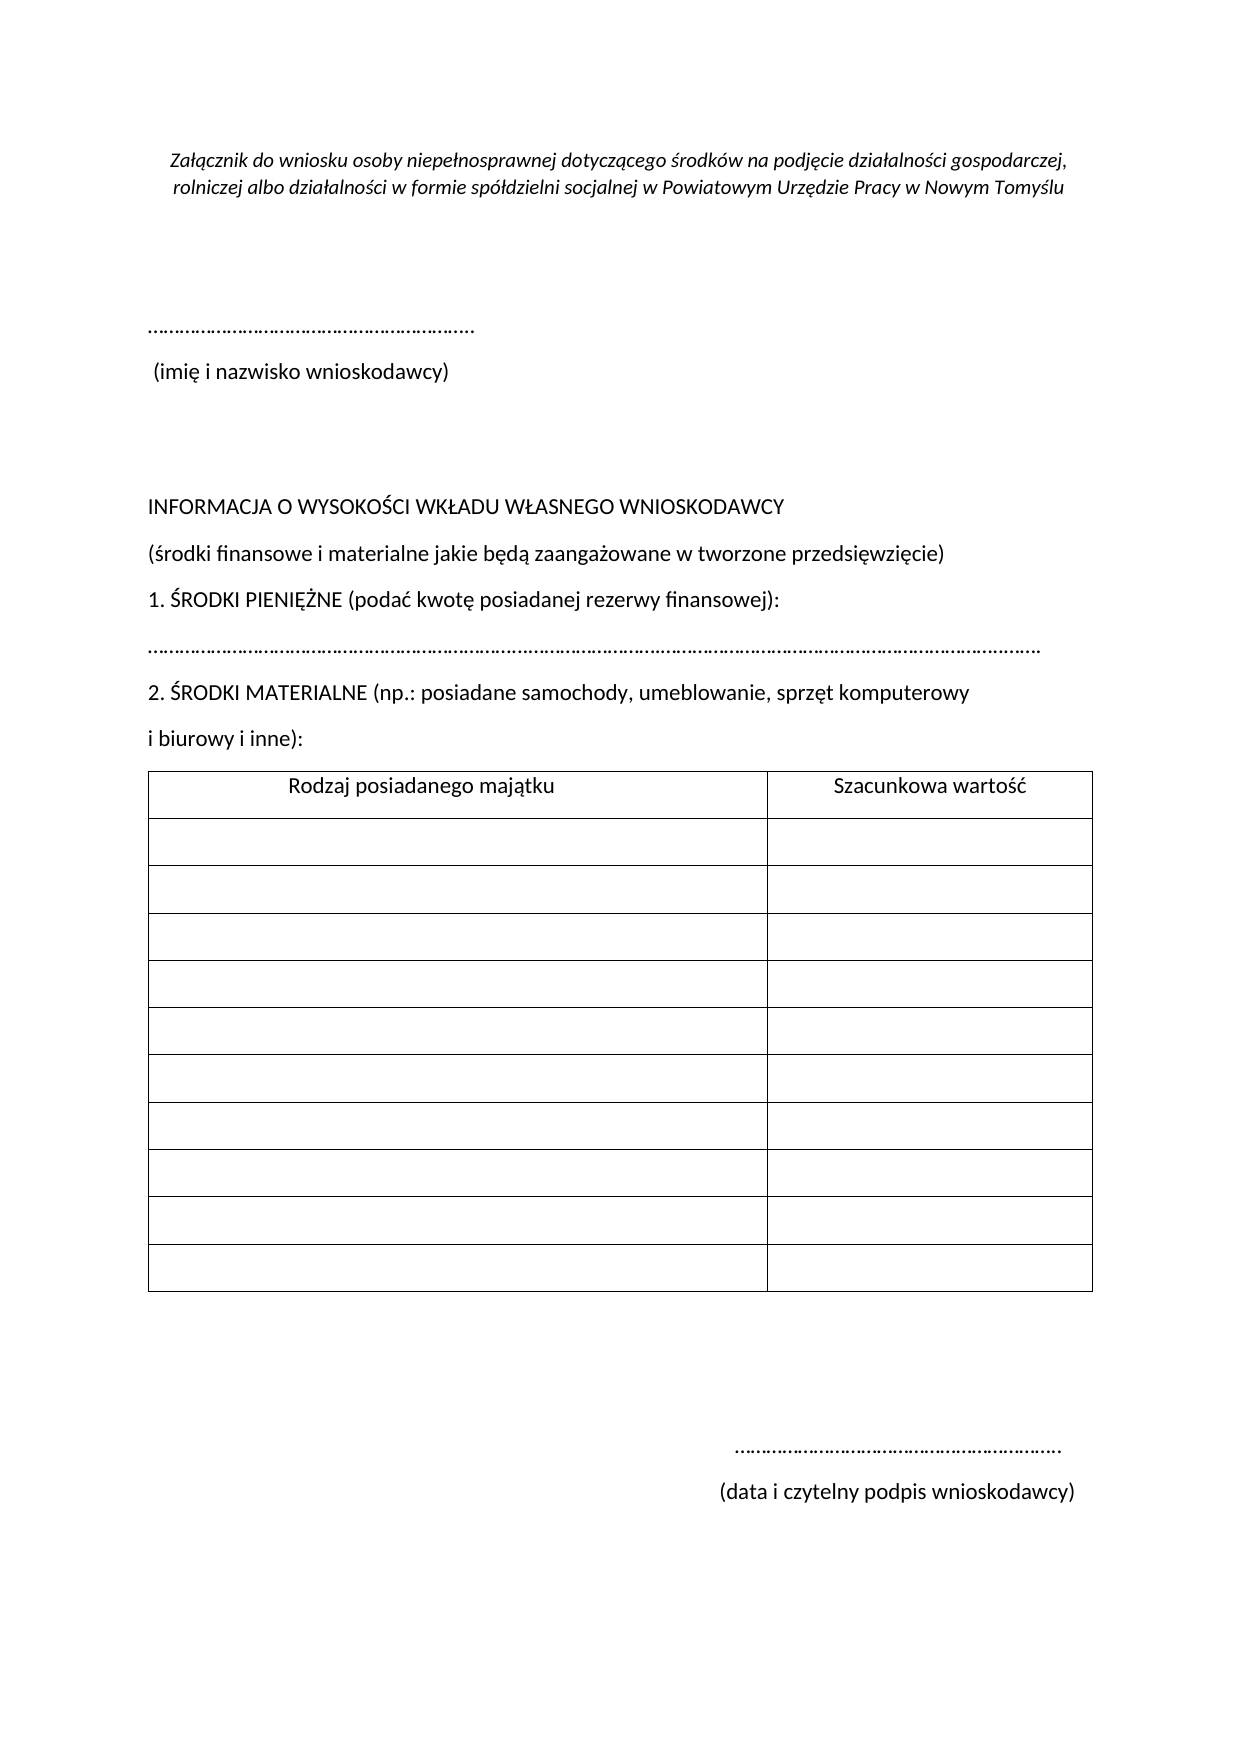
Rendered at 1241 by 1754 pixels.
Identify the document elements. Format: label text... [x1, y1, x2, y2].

table_cell [768, 1245, 1092, 1291]
text …………………………………………………….. [148, 311, 1093, 339]
table_cell [768, 1008, 1092, 1054]
text ……………………………………………………………...…………………….………………………………………………………..……. [148, 632, 1093, 659]
table_cell [149, 961, 767, 1007]
table_cell [149, 1150, 767, 1196]
table_cell [149, 1008, 767, 1054]
text i biurowy i inne): [148, 724, 1093, 752]
table_cell [149, 914, 767, 960]
table_cell [768, 1103, 1092, 1149]
table_cell [149, 1055, 767, 1102]
table_cell [149, 1245, 767, 1291]
table_cell [768, 1197, 1092, 1243]
table_cell [768, 1150, 1092, 1196]
text (środki finansowe i materialne jakie będą zaangażowane w tworzone przedsięwzięcie) [148, 539, 1093, 567]
table_header Rodzaj posiadanego majątku [149, 772, 767, 818]
text 1. ŚRODKI PIENIĘŻNE (podać kwotę posiadanej rezerwy finansowej): [148, 585, 1093, 613]
table_cell [768, 914, 1092, 960]
table_cell [768, 866, 1092, 912]
table_header Szacunkowa wartość [768, 772, 1092, 818]
text 2. ŚRODKI MATERIALNE (np.: posiadane samochody, umeblowanie, sprzęt komputerowy [148, 678, 1093, 706]
table_cell [768, 819, 1092, 865]
table_cell [768, 961, 1092, 1007]
table_cell [149, 1197, 767, 1243]
table_cell [149, 819, 767, 865]
table_cell [149, 866, 767, 912]
table_cell [149, 1103, 767, 1149]
text INFORMACJA O WYSOKOŚCI WKŁADU WŁASNEGO WNIOSKODAWCY [148, 492, 1093, 521]
text (data i czytelny podpis wnioskodawcy) [148, 1477, 1093, 1505]
text (imię i nazwisko wnioskodawcy) [148, 357, 1093, 474]
text …………………………………………………….. [148, 1431, 1093, 1459]
text Załącznik do wniosku osoby niepełnosprawnej dotyczącego środków na podjęcie działalności gospodarczej, rolniczej albo działalności w formie spółdzielni socjalnej w Powiatowym Urzędzie Pracy w Nowym Tomyślu [148, 148, 1093, 200]
table_cell [768, 1055, 1092, 1102]
